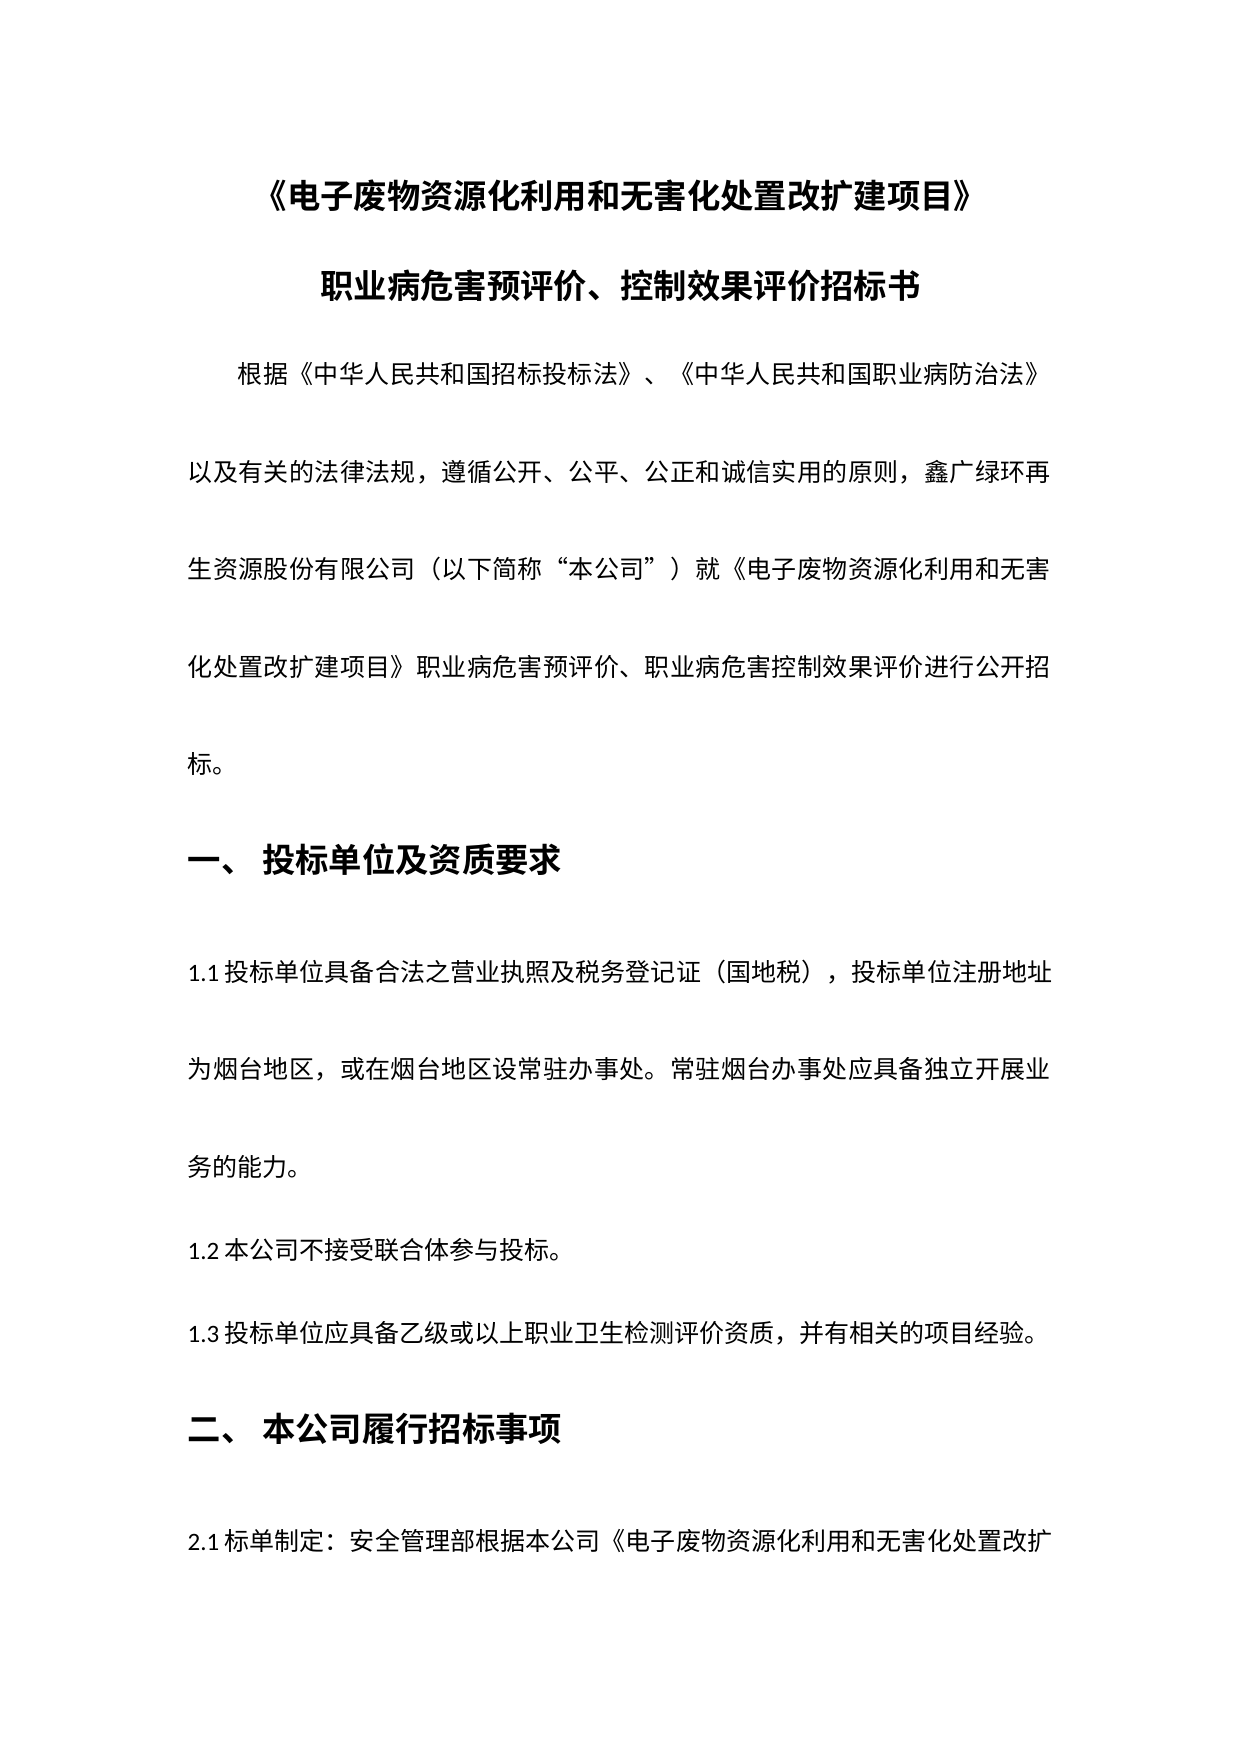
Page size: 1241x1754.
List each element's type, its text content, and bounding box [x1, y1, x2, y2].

text 根据《中华人民共和国招标投标法》、《中华人民共和国职业病防治法》以及有关的法律法规，遵循公开、公平、公正和诚信实用的原则，鑫广绿环再生资源股份有限公司（以下简称“本公司”）就《电子废物资源化利用和无害化处置改扩建项目》职业病危害预评价、职业病危害控制效果评价进行公开招标。 [187, 340, 1053, 795]
text 1.1投标单位具备合法之营业执照及税务登记证（国地税），投标单位注册地址为烟台地区，或在烟台地区设常驻办事处。常驻烟台办事处应具备独立开展业务的能力。 [187, 938, 1053, 1198]
text 1.3投标单位应具备乙级或以上职业卫生检测评价资质，并有相关的项目经验。 [187, 1299, 1053, 1364]
text 《电子废物资源化利用和无害化处置改扩建项目》 [187, 162, 1053, 227]
subtitle 二、 本公司履行招标事项 [187, 1395, 1053, 1460]
text 职业病危害预评价、控制效果评价招标书 [187, 251, 1053, 316]
subtitle 一、 投标单位及资质要求 [187, 826, 1053, 891]
text 1.2本公司不接受联合体参与投标。 [187, 1216, 1053, 1281]
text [187, 1507, 1053, 1572]
